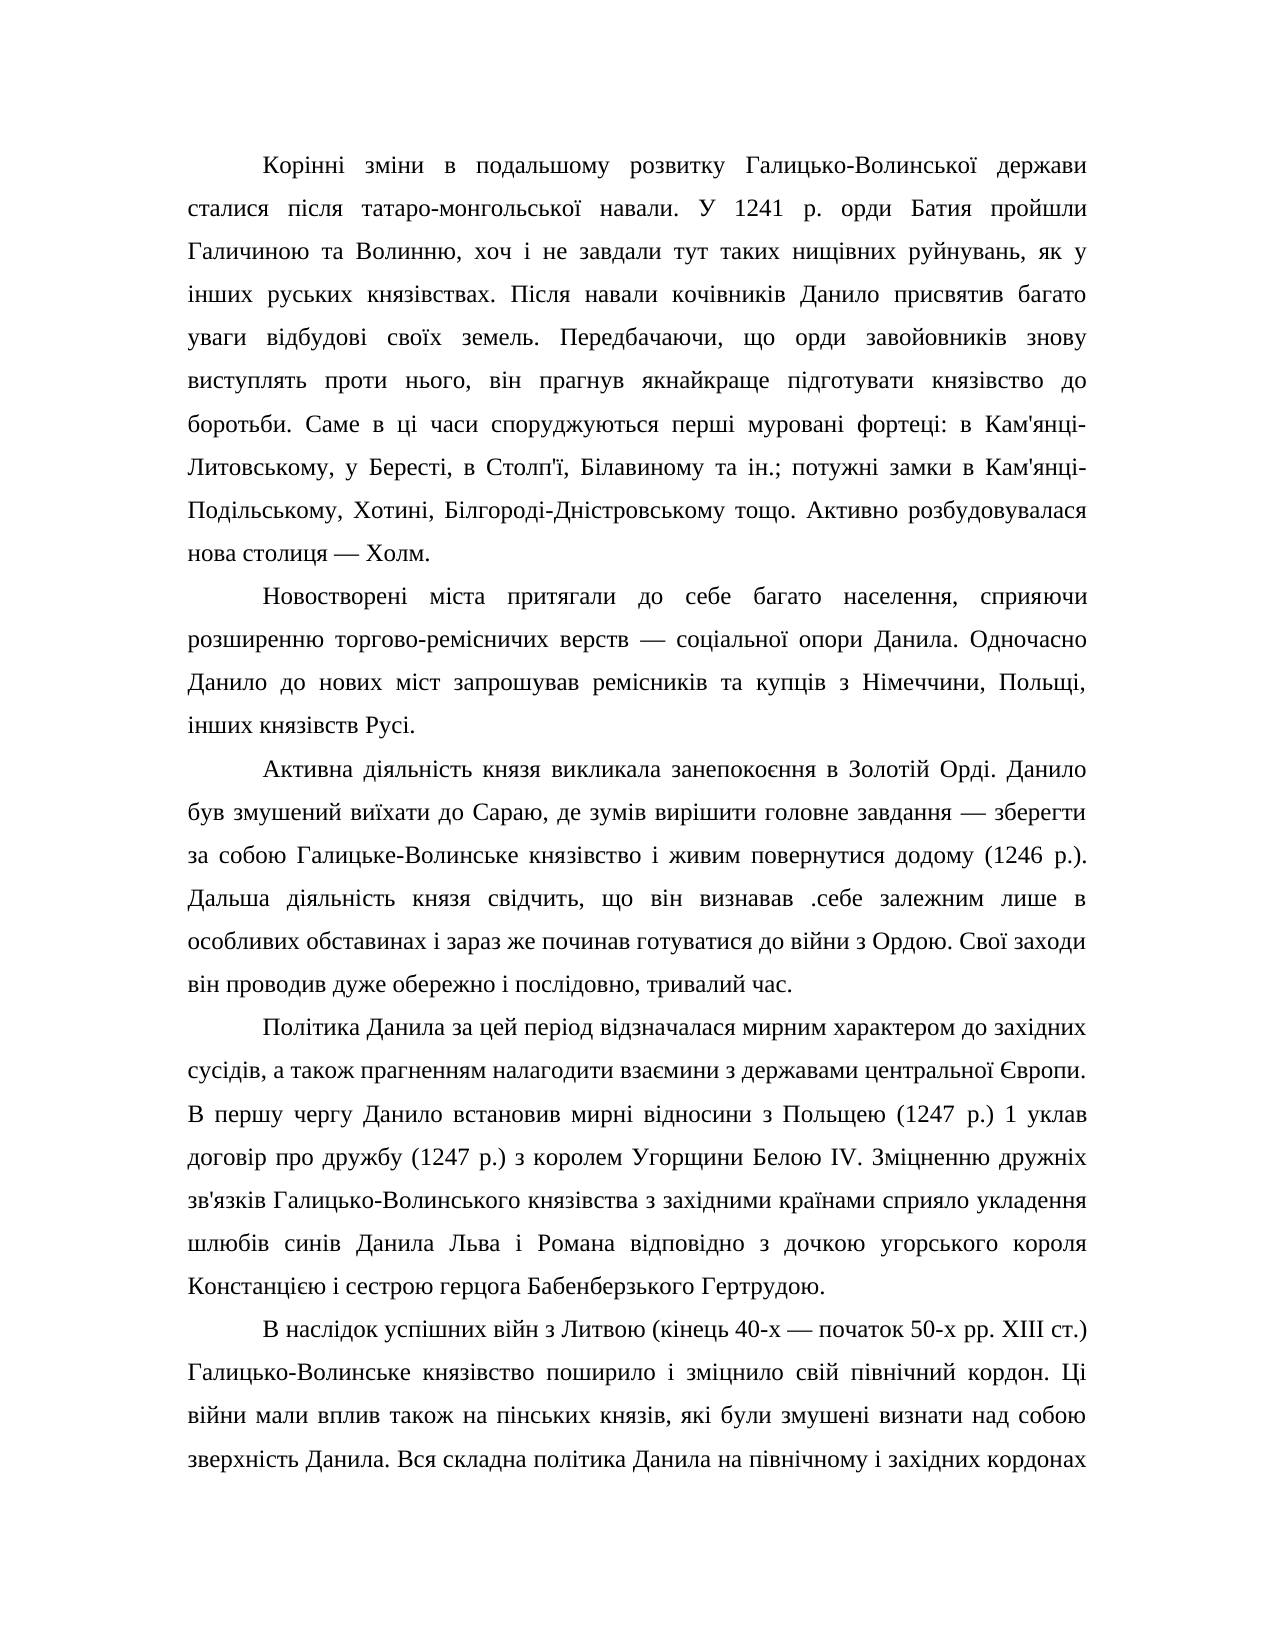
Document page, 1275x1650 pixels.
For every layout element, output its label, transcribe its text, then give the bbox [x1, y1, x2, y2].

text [187, 1314, 1087, 1472]
text Корінні зміни в подальшому розвитку Галицько-Волинської держави сталися після татаро-монгольської навали. У 1241 p. орди Батия пройшли Галичиною та Волинню, хоч і не завдали тут таких нищівних руйнувань, як у інших руських князівствах. Після навали кочівників Данило присвятив багато уваги відбудові своїх земель. Передбачаючи, що орди завойовників знову виступлять проти нього, він прагнув якнайкраще підготувати князівство до боротьби. Саме в ці часи споруджуються перші муровані фортеці: в Кам'янці-Литовському, у Бересті, в Столп'ї, Білавиному та ін.; потужні замки в Кам'янці-Подільському, Хотині, Білгороді-Дністровському тощо. Активно розбудовувалася нова столиця — Холм. [187, 150, 1087, 567]
text Активна діяльність князя викликала занепокоєння в Золотій Орді. Данило був змушений виїхати до Сараю, де зумів вирішити головне завдання — зберегти за собою Галицьке-Волинське князівство і живим повернутися додому (1246 p.). Дальша діяльність князя свідчить, що він визнавав .себе залежним лише в особливих обставинах і зараз же починав готуватися до війни з Ордою. Свої заходи він проводив дуже обережно і послідовно, тривалий час. [187, 754, 1087, 998]
text Політика Данила за цей період відзначалася мирним характером до західних сусідів, а також прагненням налагодити взаємини з державами центральної Європи. В першу чергу Данило встановив мирні відносини з Польщею (1247 p.) 1 уклав договір про дружбу (1247 p.) з королем Угорщини Белою IV. Зміцненню дружніх зв'язків Галицько-Волинського князівства з західними країнами сприяло укладення шлюбів синів Данила Льва і Романа відповідно з дочкою угорського короля Констанцією і сестрою герцога Бабенберзького Гертрудою. [187, 1012, 1087, 1300]
text Новостворені міста притягали до себе багато населення, сприяючи розширенню торгово-ремісничих верств — соціальної опори Данила. Одночасно Данило до нових міст запрошував ремісників та купців з Німеччини, Польщі, інших князівств Русі. [187, 581, 1087, 739]
